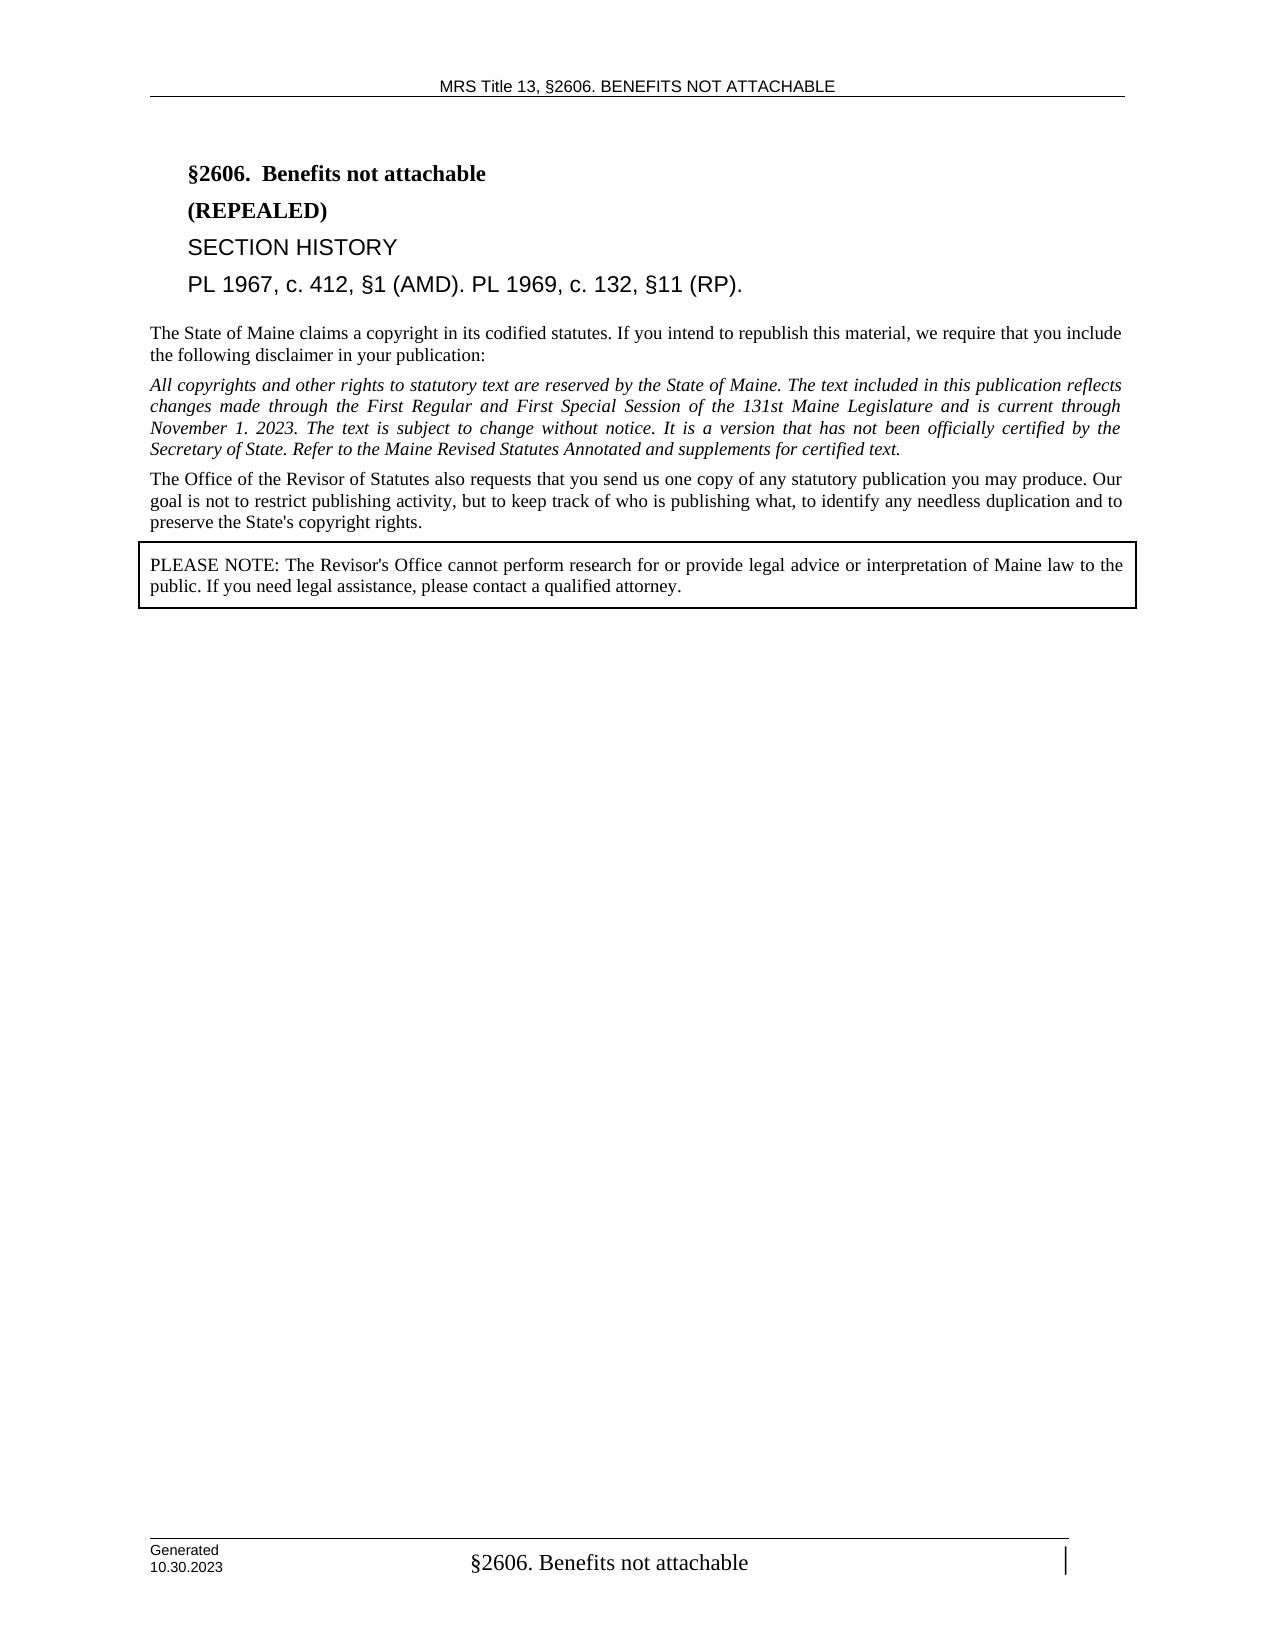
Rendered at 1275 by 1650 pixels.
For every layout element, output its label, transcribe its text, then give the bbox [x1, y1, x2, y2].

text PL 1967, c. 412, §1 (AMD). PL 1969, c. 132, §11 (RP). [187, 271, 1125, 297]
text (REPEALED) [187, 197, 1125, 223]
text PLEASE NOTE: The Revisor's Office cannot perform research for or provide legal advice or interpretation of Maine law to the public. If you need legal assistance, please contact a qualified attorney. [140, 543, 1135, 607]
text All copyrights and other rights to statutory text are reserved by the State of Maine. The text included in this publication reflects changes made through the First Regular and First Special Session of the 131st Maine Legislature and is current through November 1. 2023 . The text is subject to change without notice. It is a version that has not been officially certified by the Secretary of State. Refer to the Maine Revised Statutes Annotated and supplements for certified text. [150, 373, 1125, 460]
text The Office of the Revisor of Statutes also requests that you send us one copy of any statutory publication you may produce. Our goal is not to restrict publishing activity, but to keep track of who is publishing what, to identify any needless duplication and to preserve the State's copyright rights. [150, 468, 1125, 533]
text SECTION HISTORY [187, 234, 1125, 260]
text §2606. Benefits not attachable [187, 160, 1125, 187]
text The State of Maine claims a copyright in its codified statutes. If you intend to republish this material, we require that you include the following disclaimer in your publication: [150, 322, 1125, 365]
